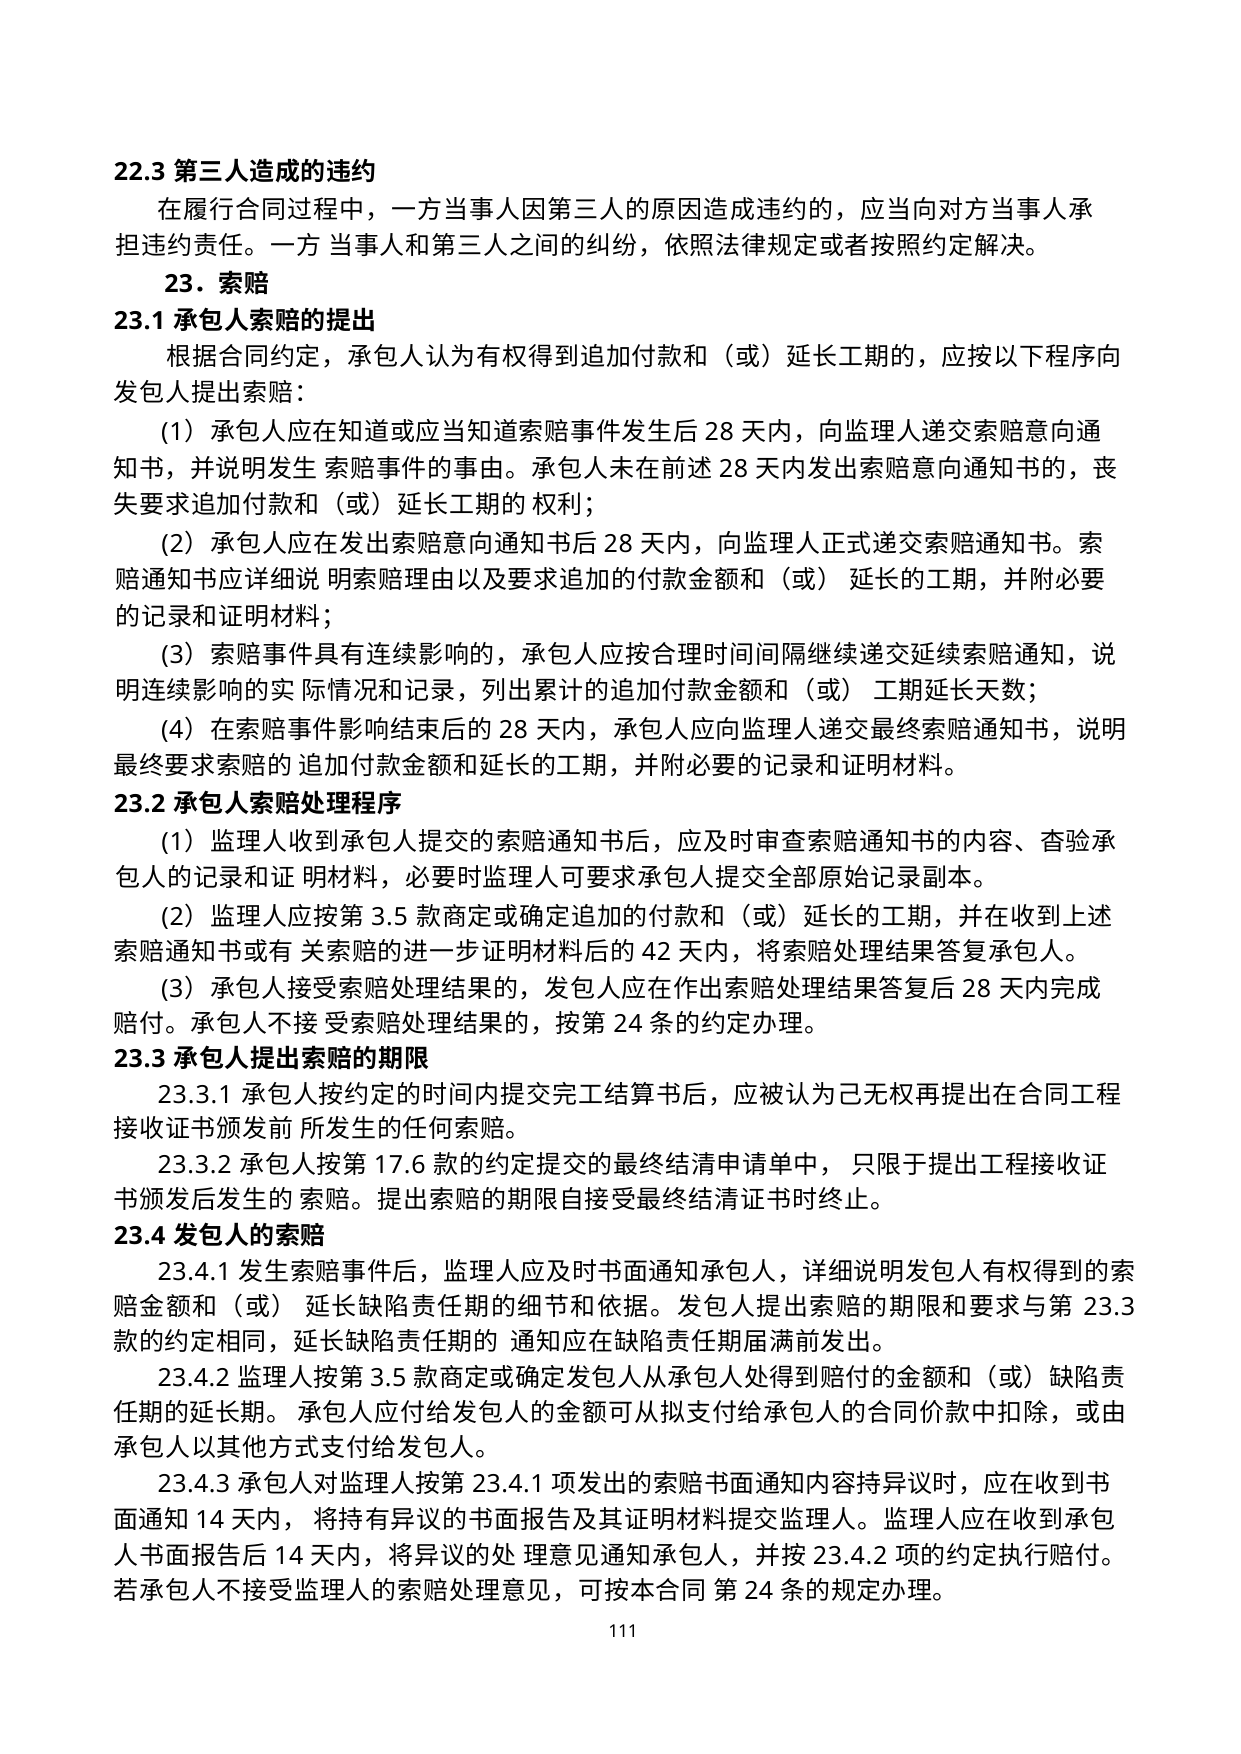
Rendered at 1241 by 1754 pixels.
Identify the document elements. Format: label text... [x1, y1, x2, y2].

text 23.3.1 承包人按约定的时间内提交完工结算书后，应被认为己无权再提出在合同工程接收证书颁发前 所发生的任何索赔。 [113, 1075, 1126, 1145]
text 根据合同约定，承包人认为有权得到追加付款和（或）延长工期的，应按以下程序向发包人提出索赔： [113, 336, 1135, 409]
text (2）监理人应按第 3.5 款商定或确定追加的付款和（或）延长的工期，并在收到上述索赔通知书或有 关索赔的进一步证明材料后的 42 天内，将索赔处理结果答复承包人。 [114, 896, 1123, 968]
text 23.4 发包人的索赔 [114, 1217, 1135, 1252]
text (2）承包人应在发出索赔意向通知书后 28 天内，向监理人正式递交索赔通知书。索赔通知书应详细说 明索赔理由以及要求追加的付款金额和（或） 延长的工期，并附必要的记录和证明材料； [115, 524, 1126, 632]
text 22.3 第三人造成的违约 [114, 154, 1135, 188]
text 23.4.2 监理人按第 3.5 款商定或确定发包人从承包人处得到赔付的金额和（或）缺陷责任期的延长期。 承包人应付给发包人的金额可从拟支付给承包人的合同价款中扣除，或由承包人以其他方式支付给发包人。 [113, 1359, 1133, 1463]
text 23．索赔 [164, 265, 1135, 299]
text (1）监理人收到承包人提交的索赔通知书后，应及时审查索赔通知书的内容、杳验承包人的记录和证 明材料，必要时监理人可要求承包人提交全部原始记录副本。 [115, 822, 1117, 893]
text 23.3.2 承包人按第 17.6 款的约定提交的最终结清申请单中， 只限于提出工程接收证书颁发后发生的 索赔。提出索赔的期限自接受最终结清证书时终止。 [114, 1146, 1123, 1216]
text 23.2 承包人索赔处理程序 [114, 785, 1135, 819]
text 23.4.1 发生索赔事件后，监理人应及时书面通知承包人，详细说明发包人有权得到的索赔金额和（或） 延长缺陷责任期的细节和依据。发包人提出索赔的期限和要求与第 23.3 款的约定相同，延长缺陷责任期的 通知应在缺陷责任期届满前发出。 [113, 1252, 1135, 1358]
text 23.1 承包人索赔的提出 [114, 302, 1135, 336]
text 在履行合同过程中，一方当事人因第三人的原因造成违约的，应当向对方当事人承担违约责任。一方 当事人和第三人之间的纠纷，依照法律规定或者按照约定解决。 [115, 190, 1118, 262]
text (3）承包人接受索赔处理结果的，发包人应在作出索赔处理结果答复后 28 天内完成赔付。承包人不接 受索赔处理结果的，按第 24 条的约定办理。 [114, 969, 1126, 1039]
text 23.4.3 承包人对监理人按第 23.4.1 项发出的索赔书面通知内容持异议时，应在收到书面通知 14 天内， 将持有异议的书面报告及其证明材料提交监理人。监理人应在收到承包人书面报告后 14 天内，将异议的处 理意见通知承包人，并按 23.4.2 项的约定执行赔付。若承包人不接受监理人的索赔处理意见，可按本合同 第 24 条的规定办理。 [113, 1464, 1132, 1607]
text (3）索赔事件具有连续影响的，承包人应按合理时间间隔继续递交延续索赔通知，说明连续影响的实 际情况和记录，列出累计的追加付款金额和（或） 工期延长天数； [115, 635, 1116, 707]
text (4）在索赔事件影响结束后的 28 天内，承包人应向监理人递交最终索赔通知书，说明最终要求索赔的 追加付款金额和延长的工期，并附必要的记录和证明材料。 [113, 709, 1126, 782]
text 23.3 承包人提出索赔的期限 [114, 1041, 1135, 1074]
text (1）承包人应在知道或应当知道索赔事件发生后 28 天内，向监理人递交索赔意向通知书，并说明发生 索赔事件的事由。承包人未在前述 28 天内发出索赔意向通知书的，丧失要求追加付款和（或）延长工期的 权利； [113, 411, 1126, 521]
